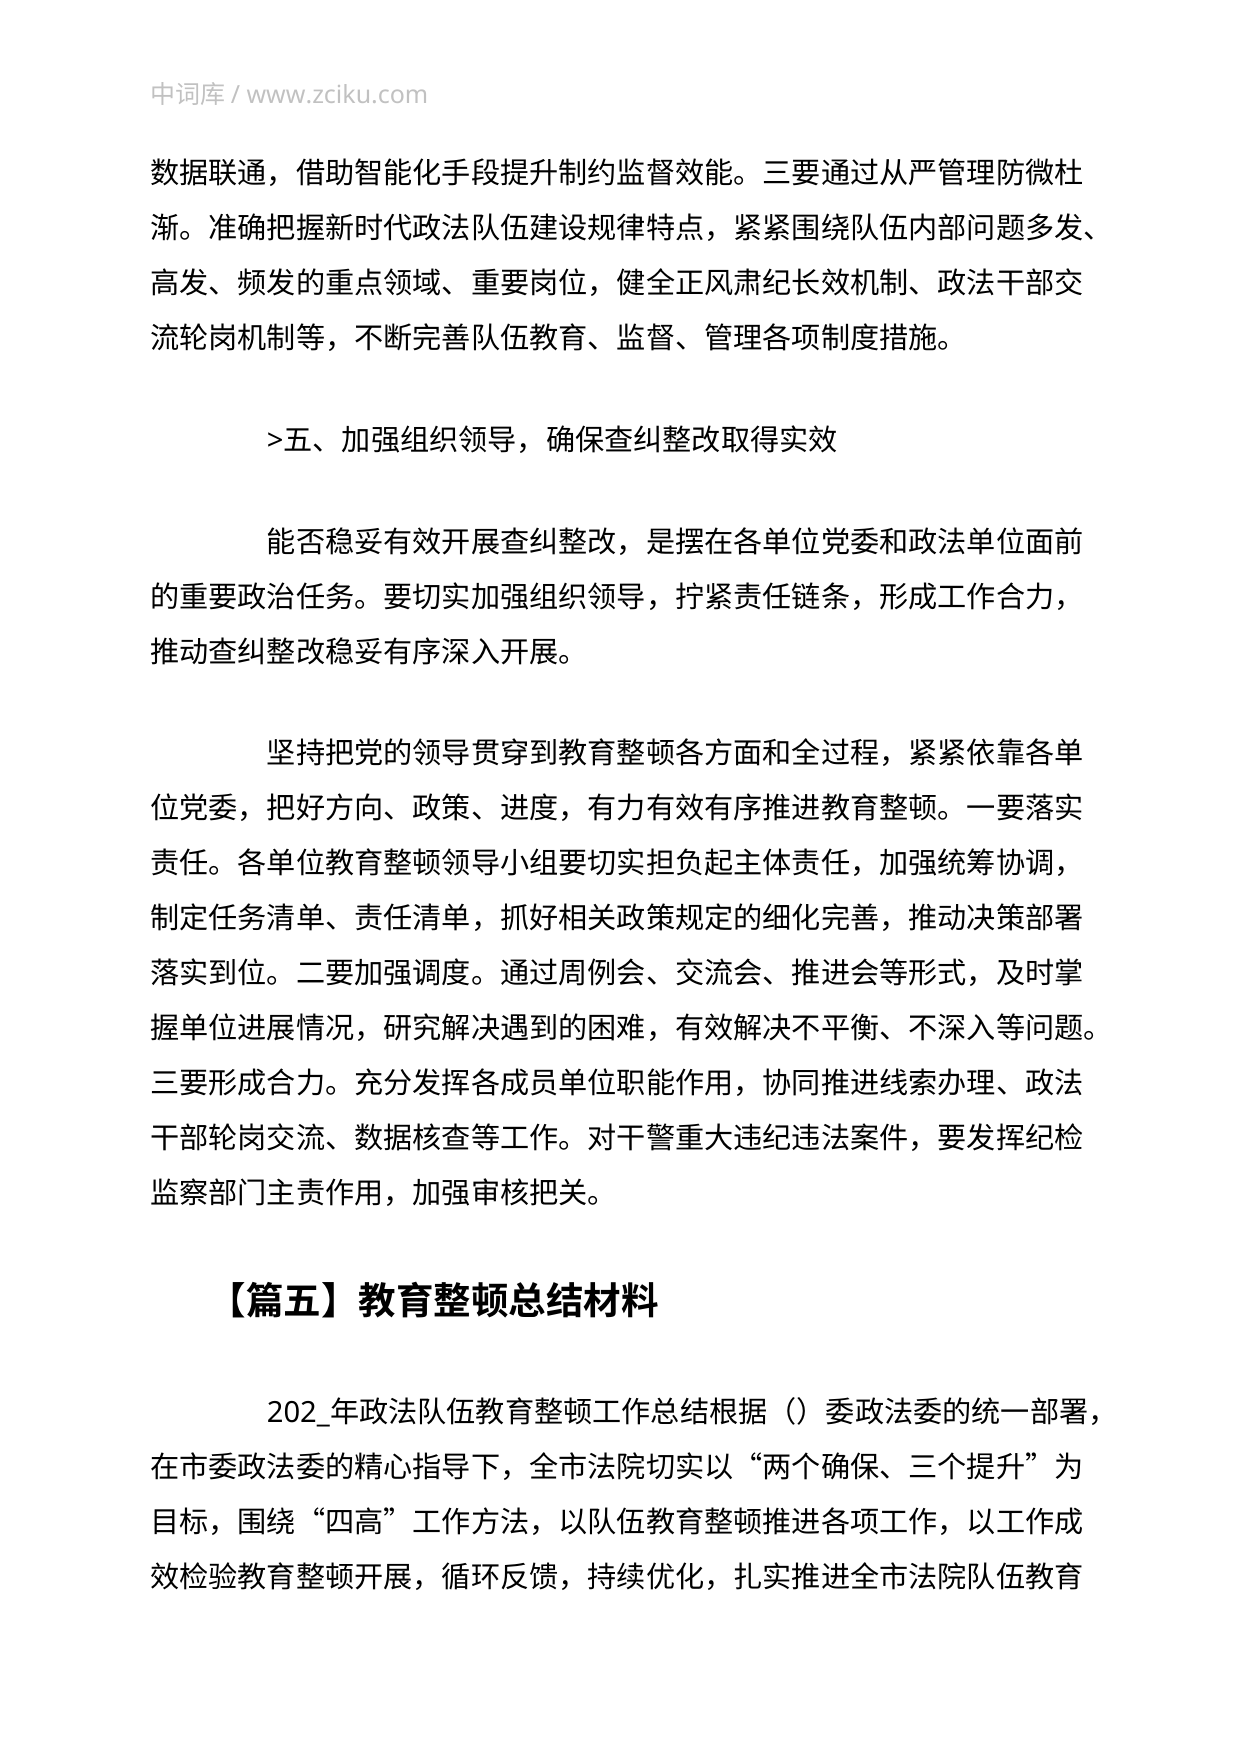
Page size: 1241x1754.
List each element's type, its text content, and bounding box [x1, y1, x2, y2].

text 能否稳妥有效开展查纠整改，是摆在各单位党委和政法单位面前的重要政治任务。要切实加强组织领导，拧紧责任链条，形成工作合力，推动查纠整改稳妥有序深入开展。 [150, 518, 1090, 671]
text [150, 1388, 1090, 1595]
text >五、加强组织领导，确保查纠整改取得实效 [150, 416, 1090, 459]
text 【篇五】教育整顿总结材料 [150, 1271, 1090, 1325]
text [150, 150, 1090, 357]
text 坚持把党的领导贯穿到教育整顿各方面和全过程，紧紧依靠各单位党委，把好方向、政策、进度，有力有效有序推进教育整顿。一要落实责任。各单位教育整顿领导小组要切实担负起主体责任，加强统筹协调，制定任务清单、责任清单，抓好相关政策规定的细化完善，推动决策部署落实到位。二要加强调度。通过周例会、交流会、推进会等形式，及时掌握单位进展情况，研究解决遇到的困难，有效解决不平衡、不深入等问题。三要形成合力。充分发挥各成员单位职能作用，协同推进线索办理、政法干部轮岗交流、数据核查等工作。对干警重大违纪违法案件，要发挥纪检监察部门主责作用，加强审核把关。 [150, 730, 1090, 1211]
